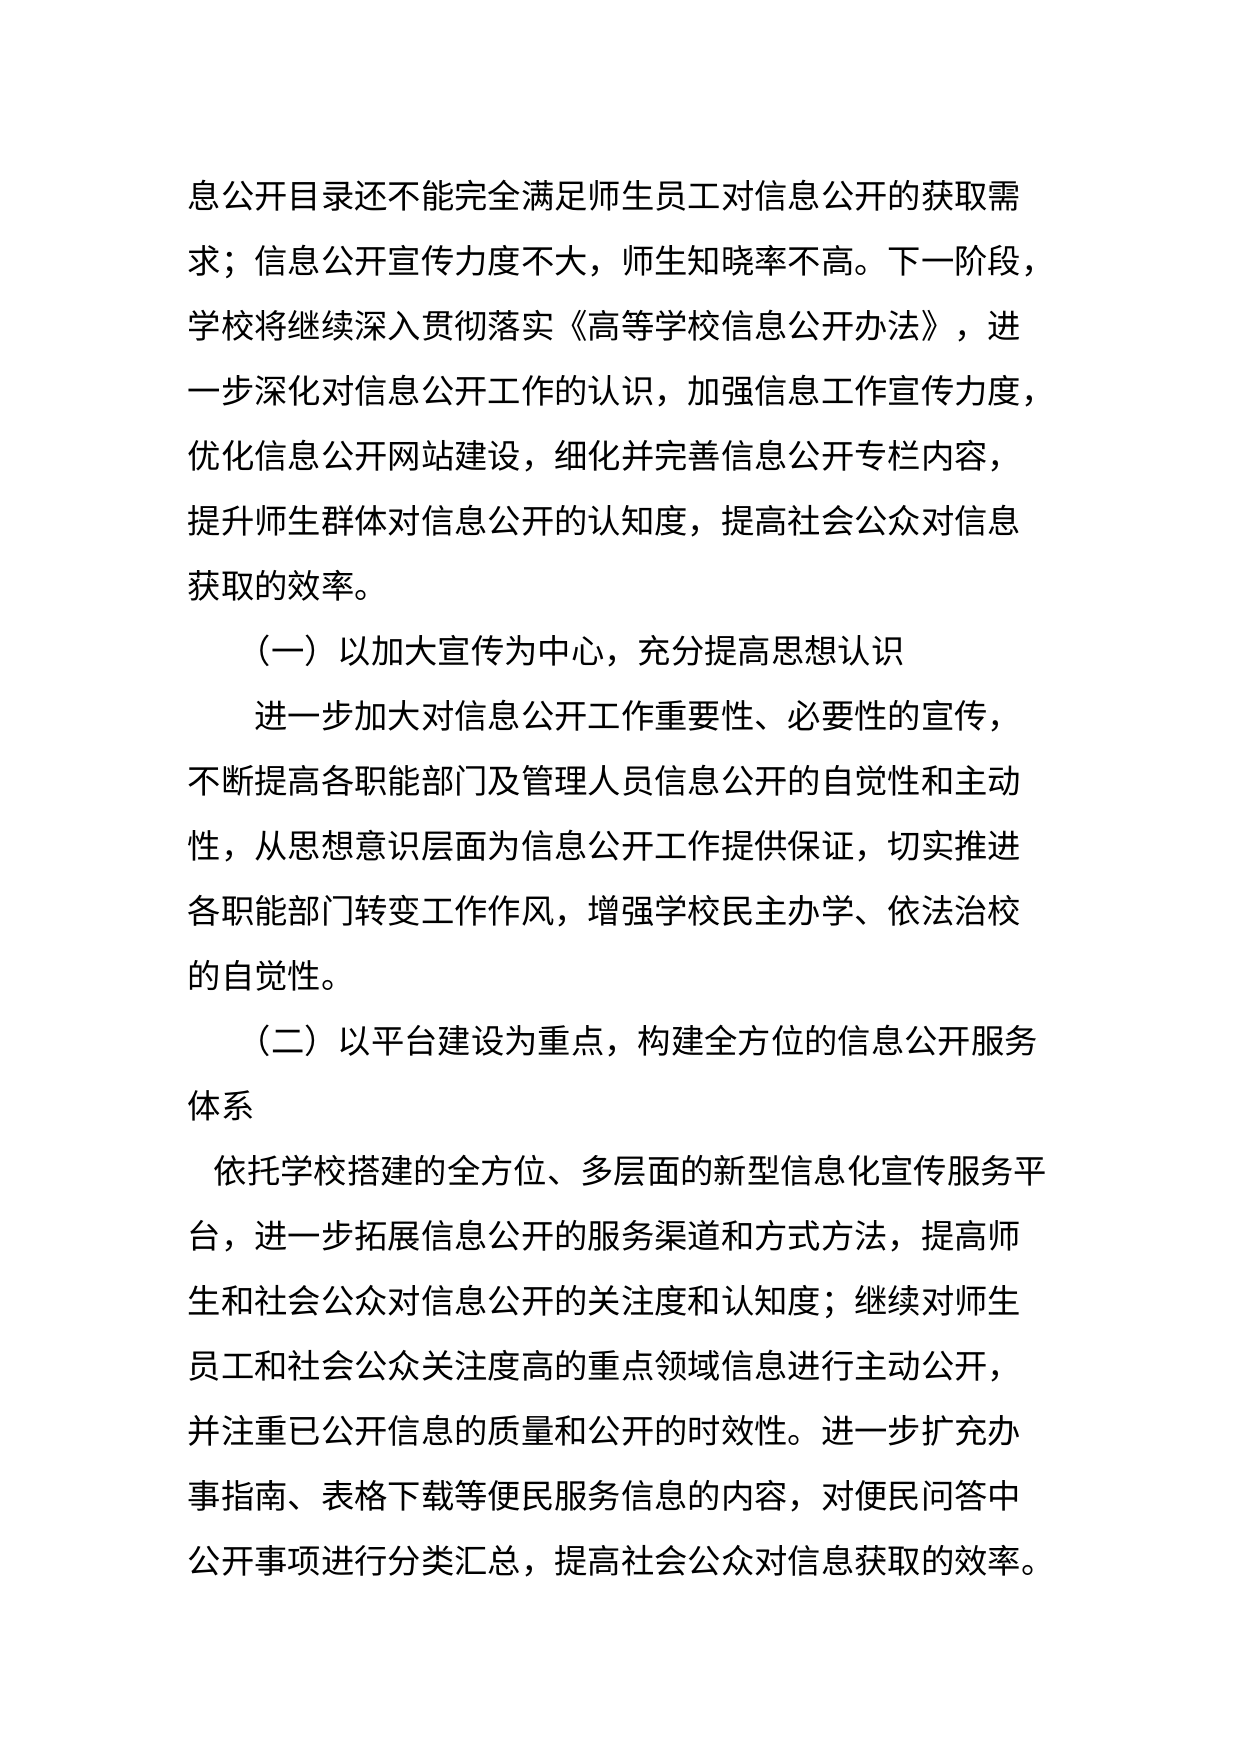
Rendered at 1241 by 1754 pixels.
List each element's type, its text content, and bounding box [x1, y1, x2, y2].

text （一）以加大宣传为中心，充分提高思想认识 [187, 617, 1053, 682]
text 进一步加大对信息公开工作重要性、必要性的宣传，不断提高各职能部门及管理人员信息公开的自觉性和主动性，从思想意识层面为信息公开工作提供保证，切实推进各职能部门转变工作作风，增强学校民主办学、依法治校的自觉性。 [187, 682, 1053, 1007]
text （二）以平台建设为重点，构建全方位的信息公开服务体系 [187, 1007, 1053, 1137]
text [187, 162, 1053, 617]
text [187, 1137, 1053, 1592]
